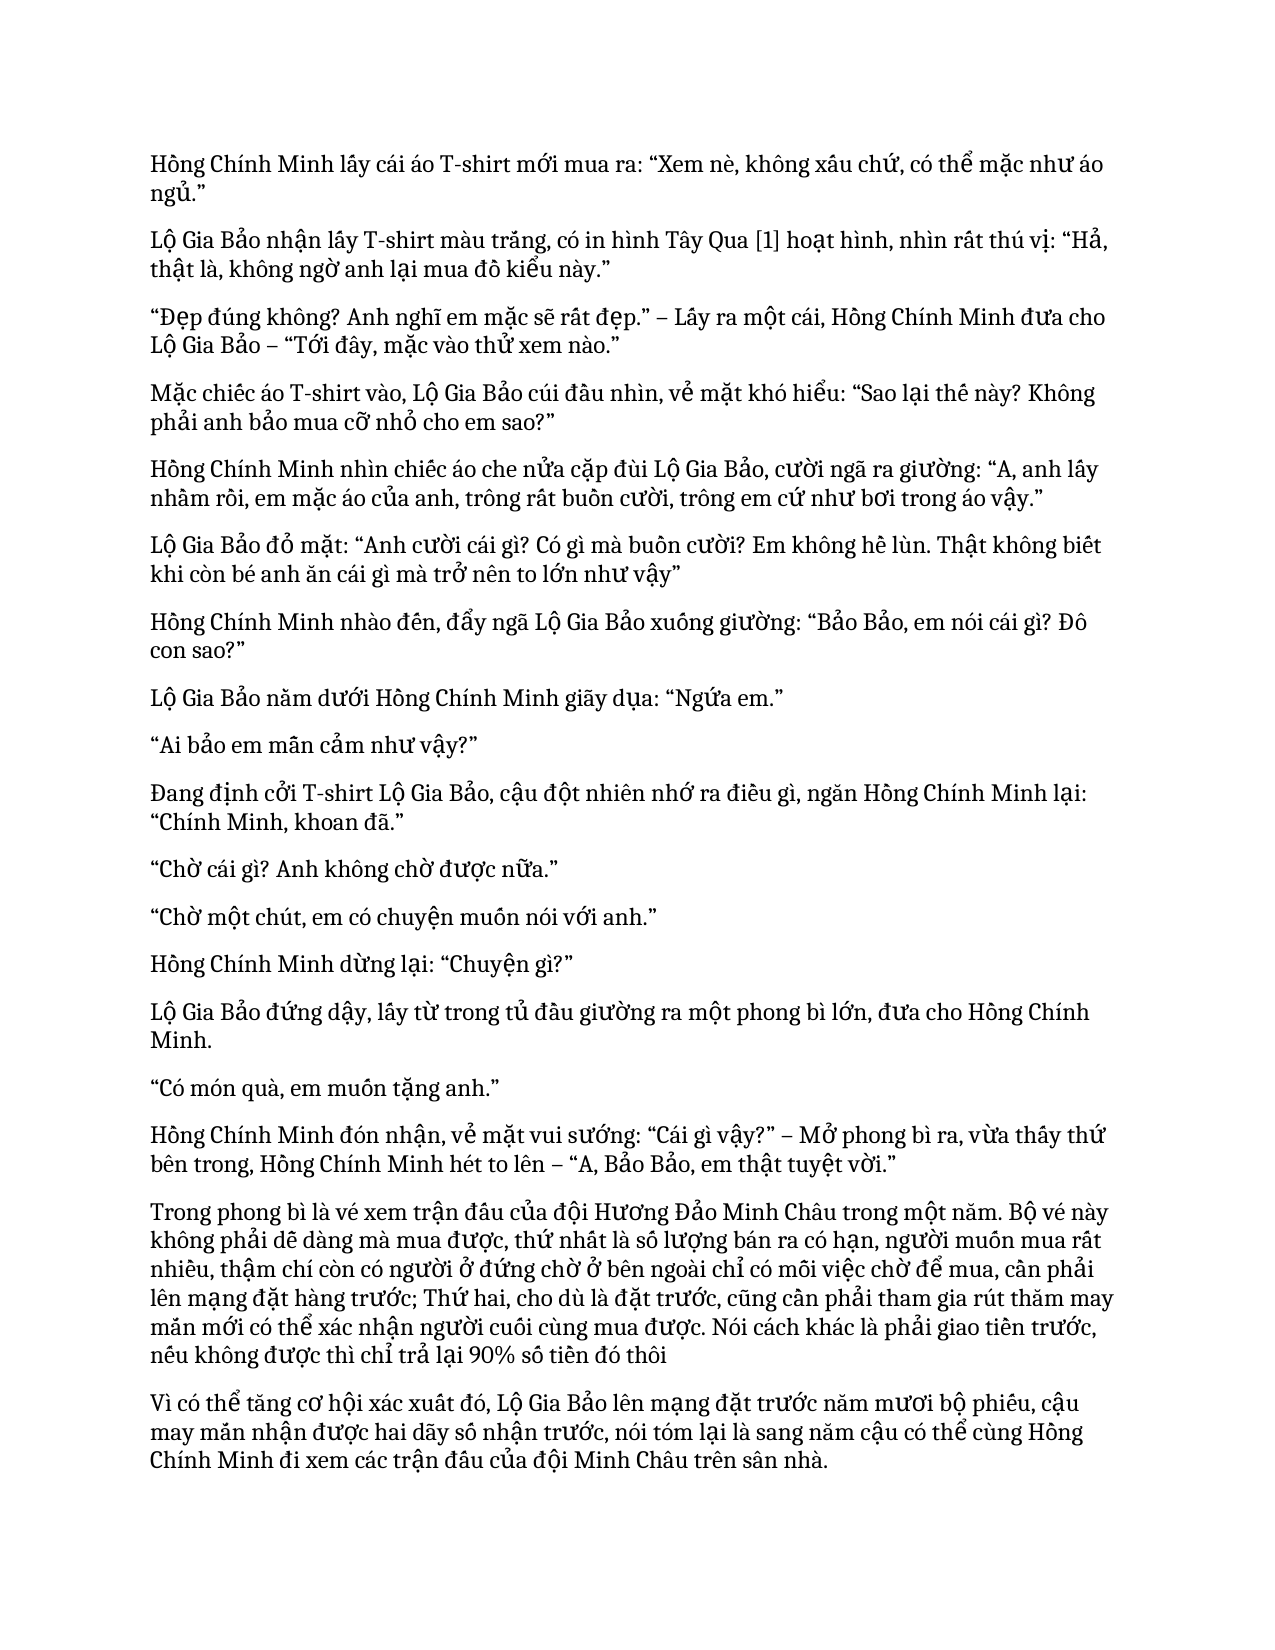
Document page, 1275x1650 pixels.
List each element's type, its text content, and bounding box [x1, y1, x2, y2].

text Hồng Chính Minh đón nhận, vẻ mặt vui sướng: “Cái gì vậy?” – Mở phong bì ra, vừa thấy thứ bên trong, Hồng Chính Minh hét to lên – “A, Bảo Bảo, em thật tuyệt vời.” [150, 1121, 1125, 1179]
text “Ai bảo em mẫn cảm như vậy?” [150, 731, 1125, 760]
text Lộ Gia Bảo nhận lấy T-shirt màu trắng, có in hình Tây Qua [1] hoạt hình, nhìn rất thú vị: “Hả, thật là, không ngờ anh lại mua đồ kiểu này.” [150, 226, 1125, 284]
text Hồng Chính Minh nhìn chiếc áo che nửa cặp đùi Lộ Gia Bảo, cười ngã ra giường: “A, anh lấy nhầm rồi, em mặc áo của anh, trông rất buồn cười, trông em cứ như bơi trong áo vậy.” [150, 455, 1125, 512]
text Hồng Chính Minh nhào đến, đẩy ngã Lộ Gia Bảo xuống giường: “Bảo Bảo, em nói cái gì? Đô con sao?” [150, 607, 1125, 665]
text Hồng Chính Minh lấy cái áo T-shirt mới mua ra: “Xem nè, không xấu chứ, có thể mặc như áo ngủ.” [150, 150, 1125, 207]
text Đang định cởi T-shirt Lộ Gia Bảo, cậu đột nhiên nhớ ra điều gì, ngăn Hồng Chính Minh lại: “Chính Minh, khoan đã.” [150, 779, 1125, 836]
text Mặc chiếc áo T-shirt vào, Lộ Gia Bảo cúi đầu nhìn, vẻ mặt khó hiểu: “Sao lại thế này? Không phải anh bảo mua cỡ nhỏ cho em sao?” [150, 379, 1125, 436]
text “Chờ một chút, em có chuyện muốn nói với anh.” [150, 902, 1125, 931]
text Trong phong bì là vé xem trận đấu của đội Hương Đảo Minh Châu trong một năm. Bộ vé này không phải dễ dàng mà mua được, thứ nhất là số lượng bán ra có hạn, người muốn mua rất nhiều, thậm chí còn có người ở đứng chờ ở bên ngoài chỉ có mỗi việc chờ để mua, cần phải lên mạng đặt hàng trước; Thứ hai, cho dù là đặt trước, cũng cần phải tham gia rút thăm may mắn mới có thể xác nhận người cuối cùng mua được. Nói cách khác là phải giao tiền trước, nếu không được thì chỉ trả lại 90% số tiền đó thôi [150, 1197, 1125, 1370]
text Lộ Gia Bảo đỏ mặt: “Anh cười cái gì? Có gì mà buồn cười? Em không hề lùn. Thật không biết khi còn bé anh ăn cái gì mà trở nên to lớn như vậy” [150, 531, 1125, 589]
text “Có món quà, em muốn tặng anh.” [150, 1074, 1125, 1102]
text Lộ Gia Bảo đứng dậy, lấy từ trong tủ đầu giường ra một phong bì lớn, đưa cho Hồng Chính Minh. [150, 997, 1125, 1055]
text “Đẹp đúng không? Anh nghĩ em mặc sẽ rất đẹp.” – Lấy ra một cái, Hồng Chính Minh đưa cho Lộ Gia Bảo – “Tới đây, mặc vào thử xem nào.” [150, 302, 1125, 360]
text Vì có thể tăng cơ hội xác xuất đó, Lộ Gia Bảo lên mạng đặt trước năm mươi bộ phiếu, cậu may mắn nhận được hai dãy số nhận trước, nói tóm lại là sang năm cậu có thể cùng Hồng Chính Minh đi xem các trận đấu của đội Minh Châu trên sân nhà. [150, 1389, 1125, 1475]
text “Chờ cái gì? Anh không chờ được nữa.” [150, 855, 1125, 884]
text Hồng Chính Minh dừng lại: “Chuyện gì?” [150, 950, 1125, 979]
text Lộ Gia Bảo nằm dưới Hồng Chính Minh giãy dụa: “Ngứa em.” [150, 684, 1125, 712]
